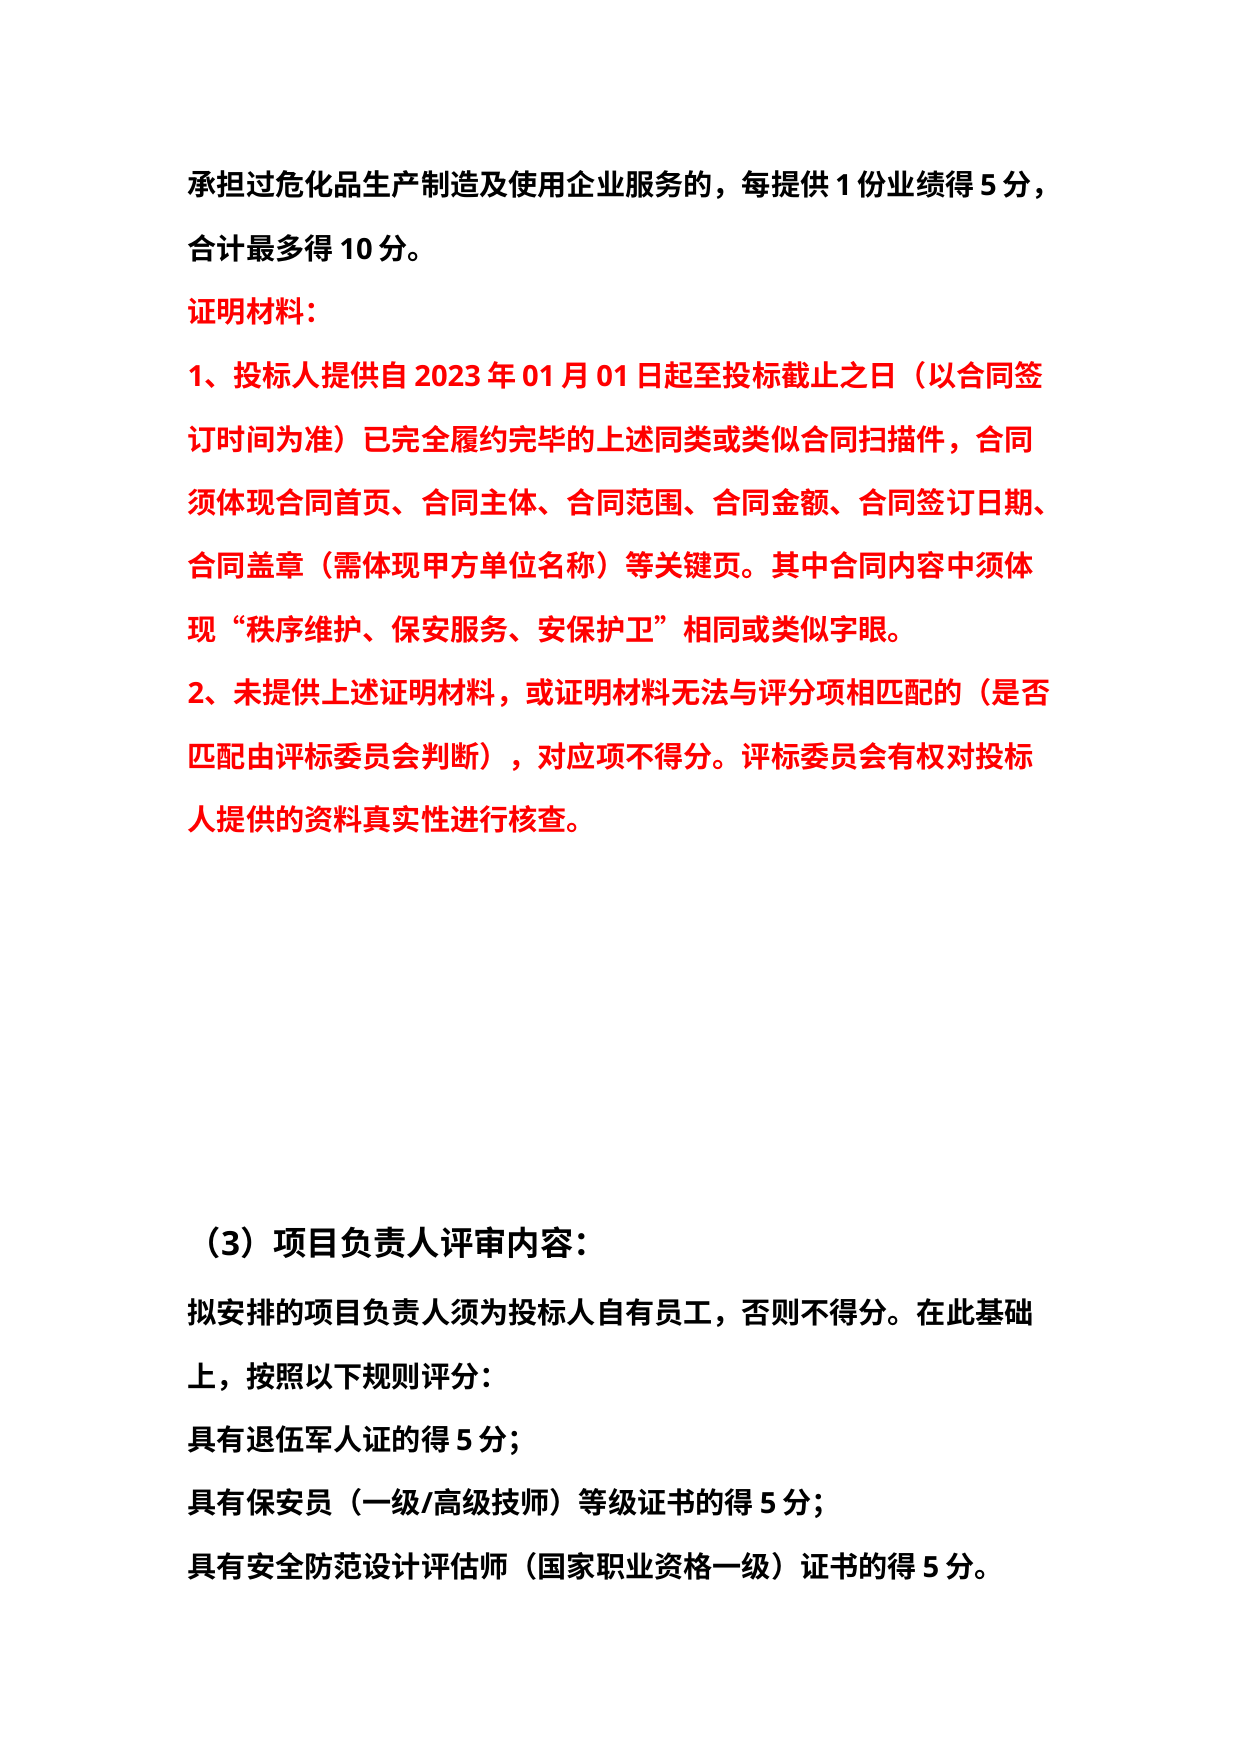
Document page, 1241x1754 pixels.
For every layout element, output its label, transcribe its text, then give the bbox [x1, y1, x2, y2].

text 1、投标人提供自2023年01月01日起至投标截止之日（以合同签订时间为准）已完全履约完毕的上述同类或类似合同扫描件，合同须体现合同首页、合同主体、合同范围、合同金额、合同签订日期、合同盖章（需体现甲方单位名称）等关键页。其中合同内容中须体现“秩序维护、保安服务、安保护卫”相同或类似字眼。 [187, 352, 1053, 649]
text 2、未提供上述证明材料，或证明材料无法与评分项相匹配的（是否匹配由评标委员会判断），对应项不得分。评标委员会有权对投标人提供的资料真实性进行核查。 [187, 670, 1053, 839]
text 承担过危化品生产制造及使用企业服务的，每提供1份业绩得5分，合计最多得10分。 [187, 162, 1053, 268]
text 拟安排的项目负责人须为投标人自有员工，否则不得分。在此基础上，按照以下规则评分： [187, 1290, 1053, 1395]
text 具有安全防范设计评估师（国家职业资格一级）证书的得5分。 [187, 1544, 1053, 1586]
text （3）项目负责人评审内容： [187, 1217, 1053, 1266]
text 证明材料： [187, 289, 1053, 331]
text 具有保安员（一级/高级技师）等级证书的得5分； [187, 1480, 1053, 1522]
text 具有退伍军人证的得5分； [187, 1417, 1053, 1459]
